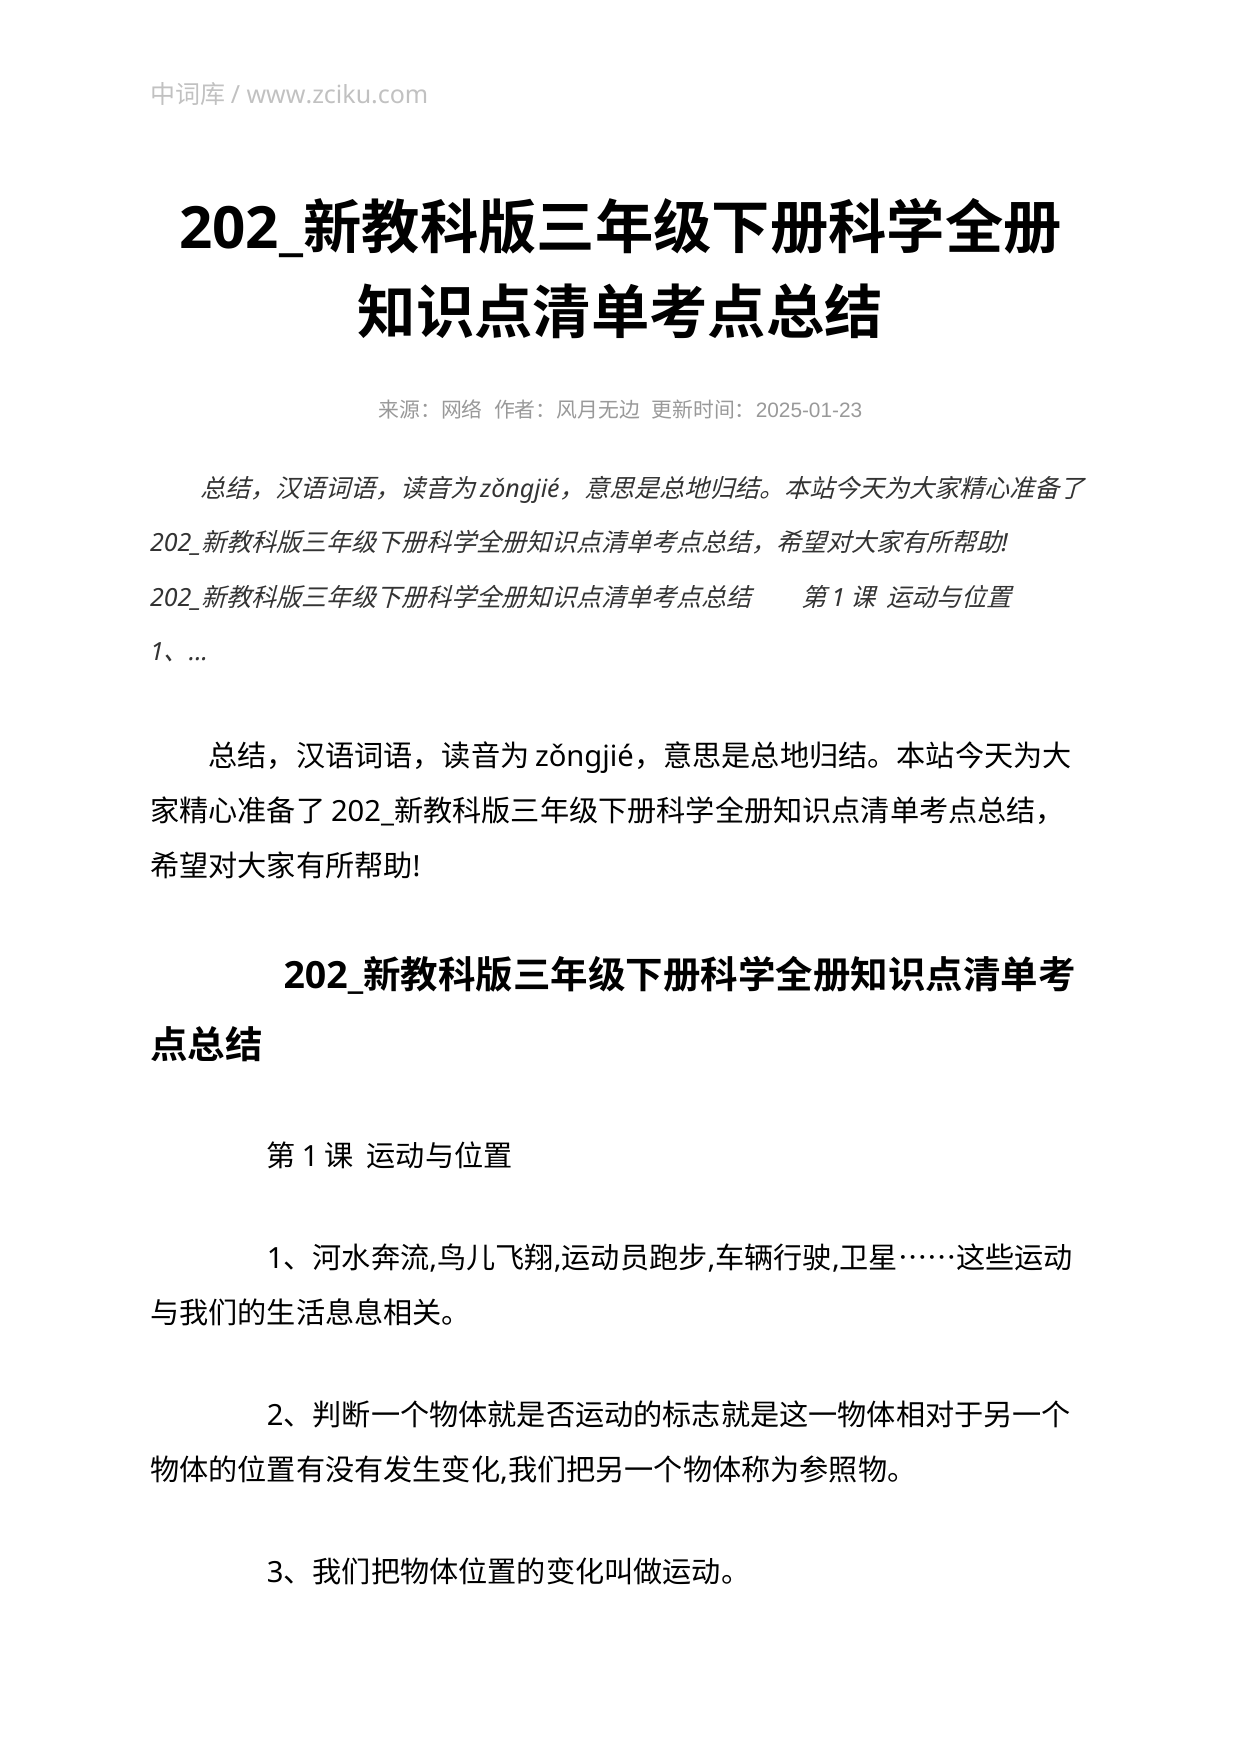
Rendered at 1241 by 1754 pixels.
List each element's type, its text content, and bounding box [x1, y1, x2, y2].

text 1、河水奔流,鸟儿飞翔,运动员跑步,车辆行驶,卫星……这些运动与我们的生活息息相关。 [150, 1235, 1090, 1332]
text 总结，汉语词语，读音为zǒngjié，意思是总地归结。本站今天为大家精心准备了202_新教科版三年级下册科学全册知识点清单考点总结，希望对大家有所帮助! [150, 733, 1090, 885]
text 2、判断一个物体就是否运动的标志就是这一物体相对于另一个物体的位置有没有发生变化,我们把另一个物体称为参照物。 [150, 1391, 1090, 1489]
text 来源：网络 作者：风月无边 更新时间：2025-01-23 [150, 397, 1090, 421]
text 总结，汉语词语，读音为zǒngjié，意思是总地归结。本站今天为大家精心准备了202_新教科版三年级下册科学全册知识点清单考点总结，希望对大家有所帮助! 202_新教科版三年级下册科学全册知识点清单考点总结 第1课 运动与位置 1、... [150, 468, 1090, 668]
text 3、我们把物体位置的变化叫做运动。 [150, 1548, 1090, 1591]
text 第1课 运动与位置 [150, 1133, 1090, 1175]
subtitle 202_新教科版三年级下册科学全册知识点清单考点总结 [150, 181, 1090, 351]
text 202_新教科版三年级下册科学全册知识点清单考点总结 [150, 944, 1090, 1069]
